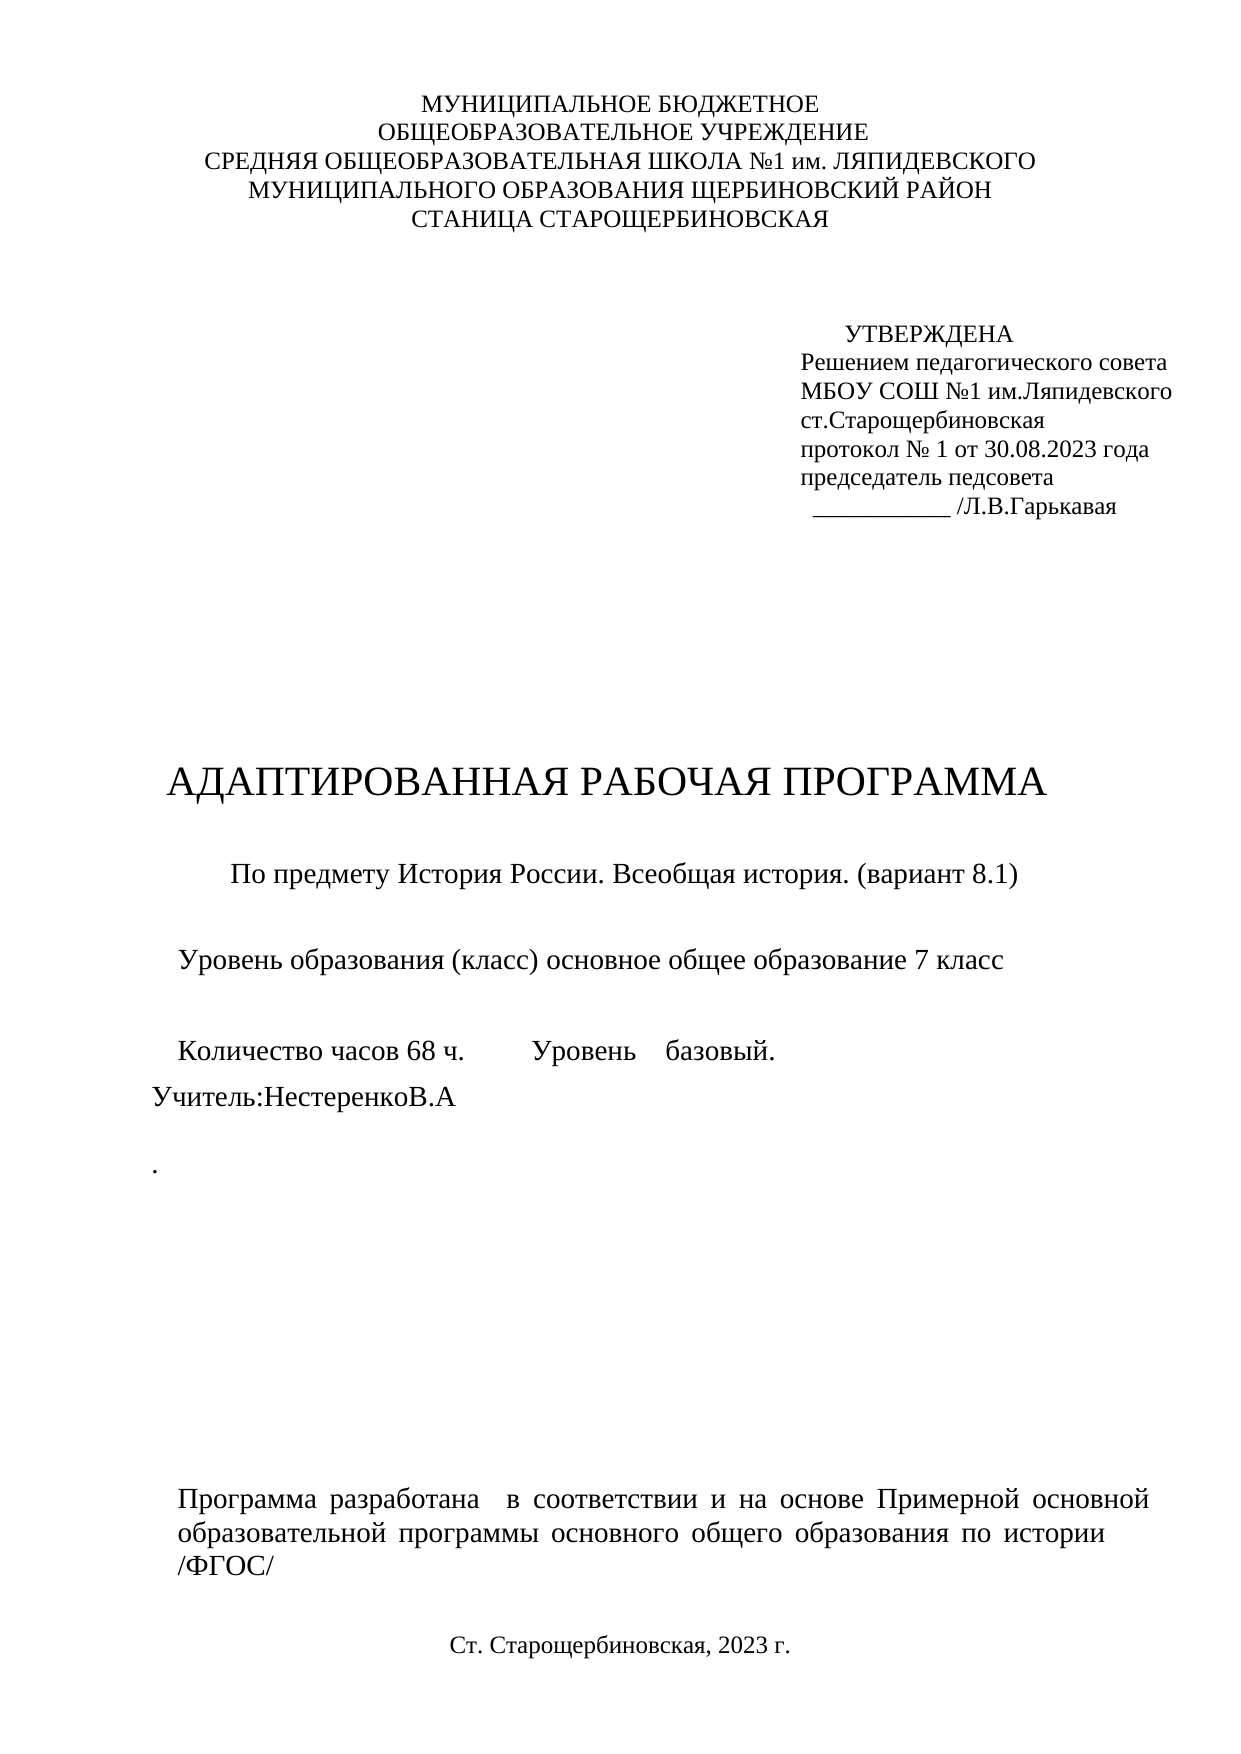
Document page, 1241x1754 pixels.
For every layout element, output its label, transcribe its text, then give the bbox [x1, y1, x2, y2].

title АДАПТИРОВАННАЯ РАБОЧАЯ ПРОГРАММА [166, 756, 1240, 804]
text СРЕДНЯЯ ОБЩЕОБРАЗОВАТЕЛЬНАЯ ШКОЛА №1 им. ЛЯПИДЕВСКОГО [62, 146, 1178, 175]
text По предмету История России. Всеобщая история. (вариант 8.1) [62, 856, 1178, 889]
text председатель педсовета [432, 462, 1178, 491]
text Учитель:НестеренкоВ.А. [151, 1079, 461, 1179]
text УТВЕРЖДЕНА [432, 319, 1178, 347]
text ОБЩЕОБРАЗОВАТЕЛЬНОЕ УЧРЕЖДЕНИЕ [62, 117, 1178, 146]
text Уровень образования (класс) основное общее образование 7 класс Количество часов 68 ч. Уровень базовый. [177, 897, 1036, 1079]
text МБОУ СОШ №1 им.Ляпидевского [432, 376, 1178, 405]
text Решением педагогического совета [432, 347, 1178, 376]
text МУНИЦИПАЛЬНОГО ОБРАЗОВАНИЯ ЩЕРБИНОВСКИЙ РАЙОН [62, 175, 1178, 204]
text протокол № 1 от 30.08.2023 года [432, 434, 1178, 462]
text /ФГОС/ [177, 1548, 1178, 1582]
text МУНИЦИПАЛЬНОЕ БЮДЖЕТНОЕ [62, 89, 1178, 117]
text СТАНИЦА СТАРОЩЕРБИНОВСКАЯ [62, 204, 1178, 232]
text ___________ /Л.В.Гарькавая [432, 491, 1178, 520]
text ст.Старощербиновская [432, 405, 1178, 434]
text Программа разработана в соответствии и на основе Примерной основной образовательной программы основного общего образования по истории [177, 1481, 1151, 1548]
text Ст. Старощербиновская, 2023 г. [62, 1630, 1178, 1658]
